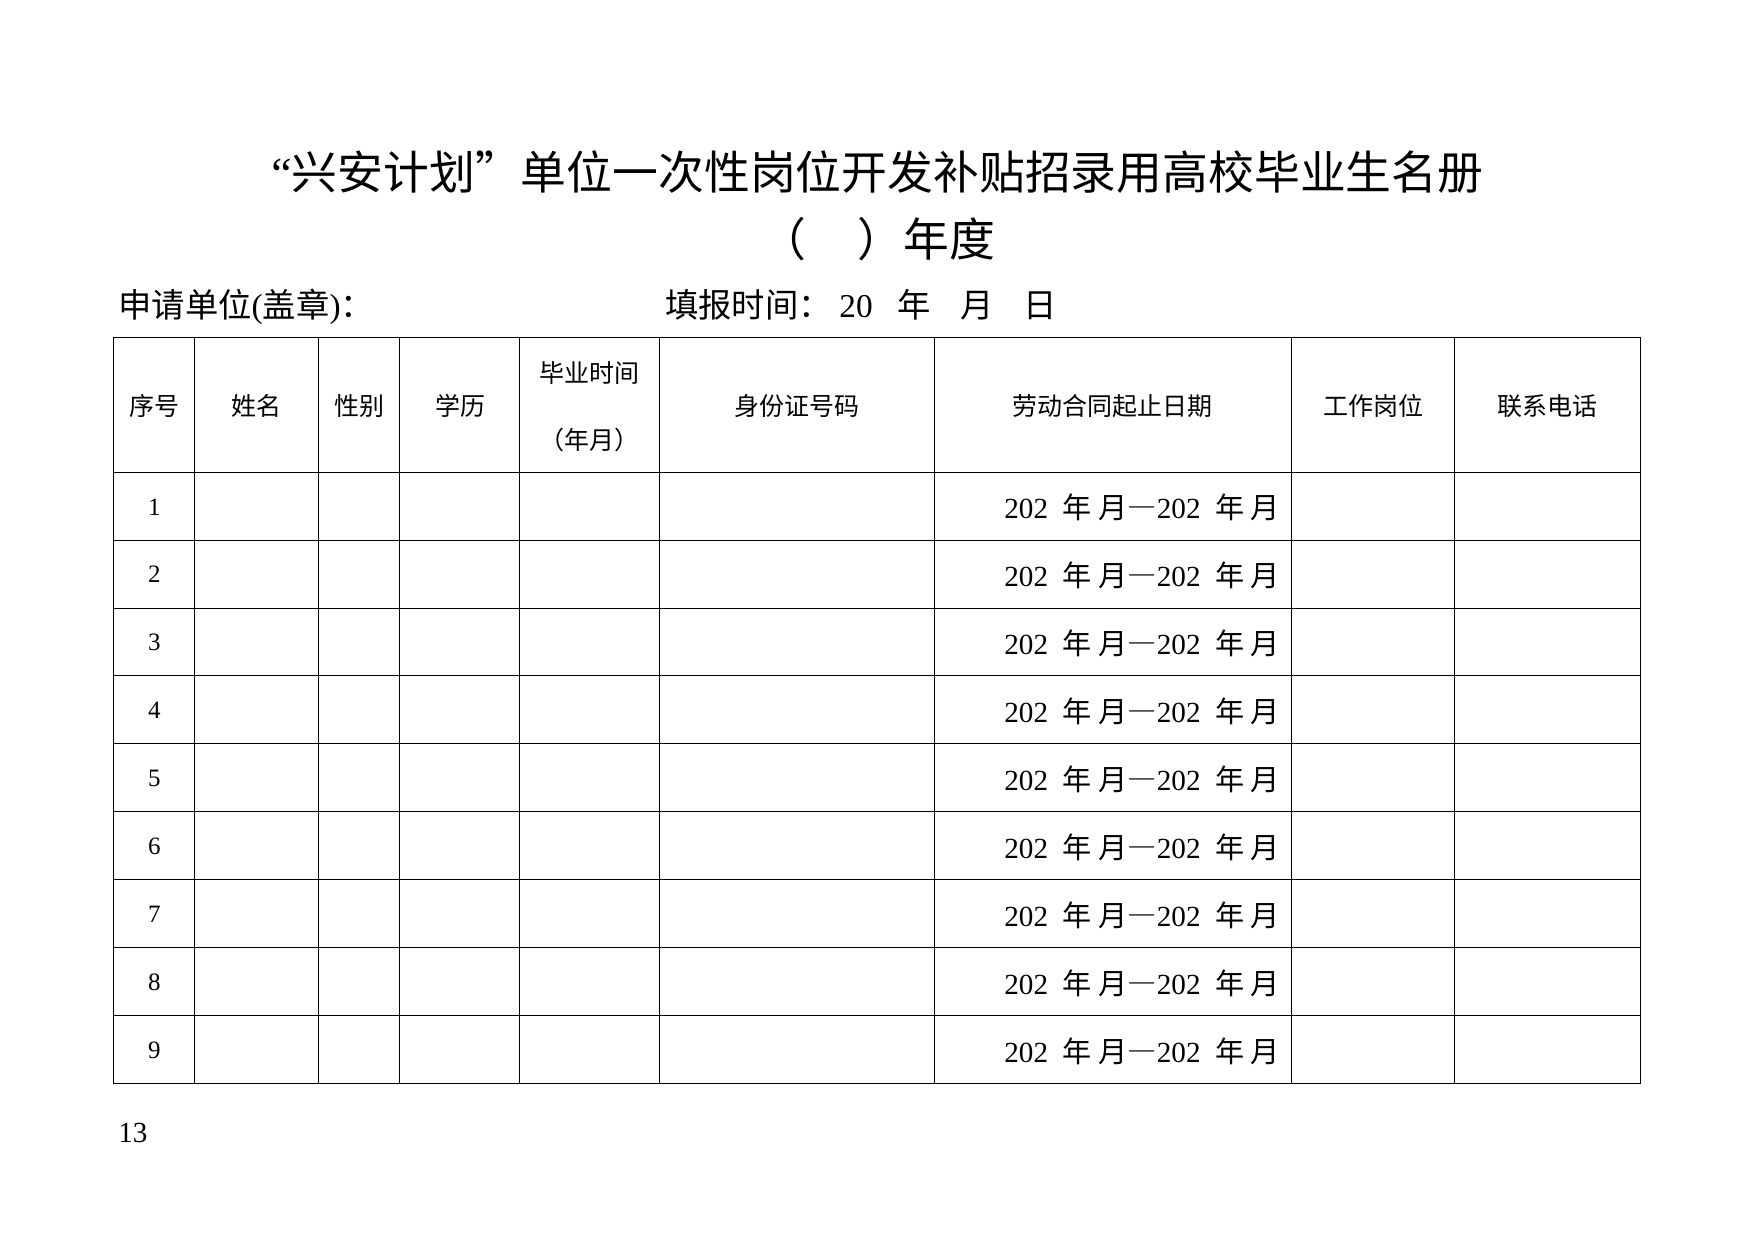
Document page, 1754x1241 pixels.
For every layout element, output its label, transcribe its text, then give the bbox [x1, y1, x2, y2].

table_cell [1292, 676, 1454, 743]
table_header 序号 [114, 338, 194, 472]
table_cell [195, 541, 318, 607]
table_cell [195, 1016, 318, 1083]
table_cell [1455, 744, 1640, 811]
table_cell [319, 948, 399, 1015]
table_cell [400, 880, 519, 947]
table_cell [319, 1016, 399, 1083]
table_cell [319, 676, 399, 743]
text 申请单位(盖章)： 填报时间： 20 年 月 日 [118, 270, 1636, 337]
table_cell 202 年 月—202 年 月 [935, 676, 1291, 743]
table_cell 202 年 月—202 年 月 [935, 1016, 1291, 1083]
table_header 姓名 [195, 338, 318, 472]
text “兴安计划”单位一次性岗位开发补贴招录用高校毕业生名册 [118, 136, 1636, 203]
table_cell [660, 744, 934, 811]
table_cell [660, 880, 934, 947]
table_header 毕业时间（年月） [520, 338, 659, 472]
table_cell [195, 812, 318, 879]
text （ ）年度 [118, 203, 1637, 270]
table_cell [520, 744, 659, 811]
table_cell [1455, 541, 1640, 607]
table_header 性别 [319, 338, 399, 472]
table_cell [195, 744, 318, 811]
table_cell [520, 541, 659, 607]
table_cell [319, 541, 399, 607]
table_cell [1455, 948, 1640, 1015]
table_cell [400, 812, 519, 879]
table_cell [195, 676, 318, 743]
table_cell [1292, 812, 1454, 879]
table_cell 3 [114, 609, 194, 675]
table_cell [195, 948, 318, 1015]
table_cell 202 年 月—202 年 月 [935, 541, 1291, 607]
table_cell [1292, 541, 1454, 607]
table_cell [400, 948, 519, 1015]
table_cell [400, 676, 519, 743]
table_cell [660, 812, 934, 879]
table_cell [1455, 609, 1640, 675]
table_cell 6 [114, 812, 194, 879]
table_cell 2 [114, 541, 194, 607]
table_cell [319, 812, 399, 879]
table_cell [520, 609, 659, 675]
table_cell 9 [114, 1016, 194, 1083]
table_cell 7 [114, 880, 194, 947]
table_cell [319, 880, 399, 947]
table_cell [520, 676, 659, 743]
table_cell [660, 473, 934, 539]
table_cell [195, 609, 318, 675]
table_cell [660, 676, 934, 743]
table_header 身份证号码 [660, 338, 934, 472]
table_cell [1455, 812, 1640, 879]
table_cell 202 年 月—202 年 月 [935, 609, 1291, 675]
table_header 联系电话 [1455, 338, 1640, 472]
table_cell [400, 473, 519, 539]
table_cell [520, 812, 659, 879]
table_cell 202 年 月—202 年 月 [935, 880, 1291, 947]
table_cell 202 年 月—202 年 月 [935, 812, 1291, 879]
table_cell [660, 1016, 934, 1083]
table_cell [1455, 1016, 1640, 1083]
table_cell 5 [114, 744, 194, 811]
table_cell [1455, 676, 1640, 743]
table_cell [520, 1016, 659, 1083]
table_cell [520, 948, 659, 1015]
table_cell 4 [114, 676, 194, 743]
table_cell [1292, 744, 1454, 811]
table_cell [660, 609, 934, 675]
table_cell [1292, 880, 1454, 947]
table_cell [1292, 948, 1454, 1015]
table_cell 8 [114, 948, 194, 1015]
table_cell [319, 744, 399, 811]
table_cell [520, 473, 659, 539]
table_cell [400, 609, 519, 675]
table_cell [400, 744, 519, 811]
table_cell [319, 473, 399, 539]
table_cell [1292, 609, 1454, 675]
table_cell [1455, 473, 1640, 539]
table_cell 202 年 月—202 年 月 [935, 948, 1291, 1015]
table_cell [400, 541, 519, 607]
table_cell 202 年 月—202 年 月 [935, 473, 1291, 539]
table_cell [195, 880, 318, 947]
table_cell [319, 609, 399, 675]
table_header 学历 [400, 338, 519, 472]
table_cell [1292, 1016, 1454, 1083]
table_cell 1 [114, 473, 194, 539]
table_cell [1455, 880, 1640, 947]
table_cell [400, 1016, 519, 1083]
table_cell [195, 473, 318, 539]
table_cell [520, 880, 659, 947]
table_cell 202 年 月—202 年 月 [935, 744, 1291, 811]
table_cell [1292, 473, 1454, 539]
table_cell [660, 541, 934, 607]
table_header 劳动合同起止日期 [935, 338, 1291, 472]
table_header 工作岗位 [1292, 338, 1454, 472]
table_cell [660, 948, 934, 1015]
